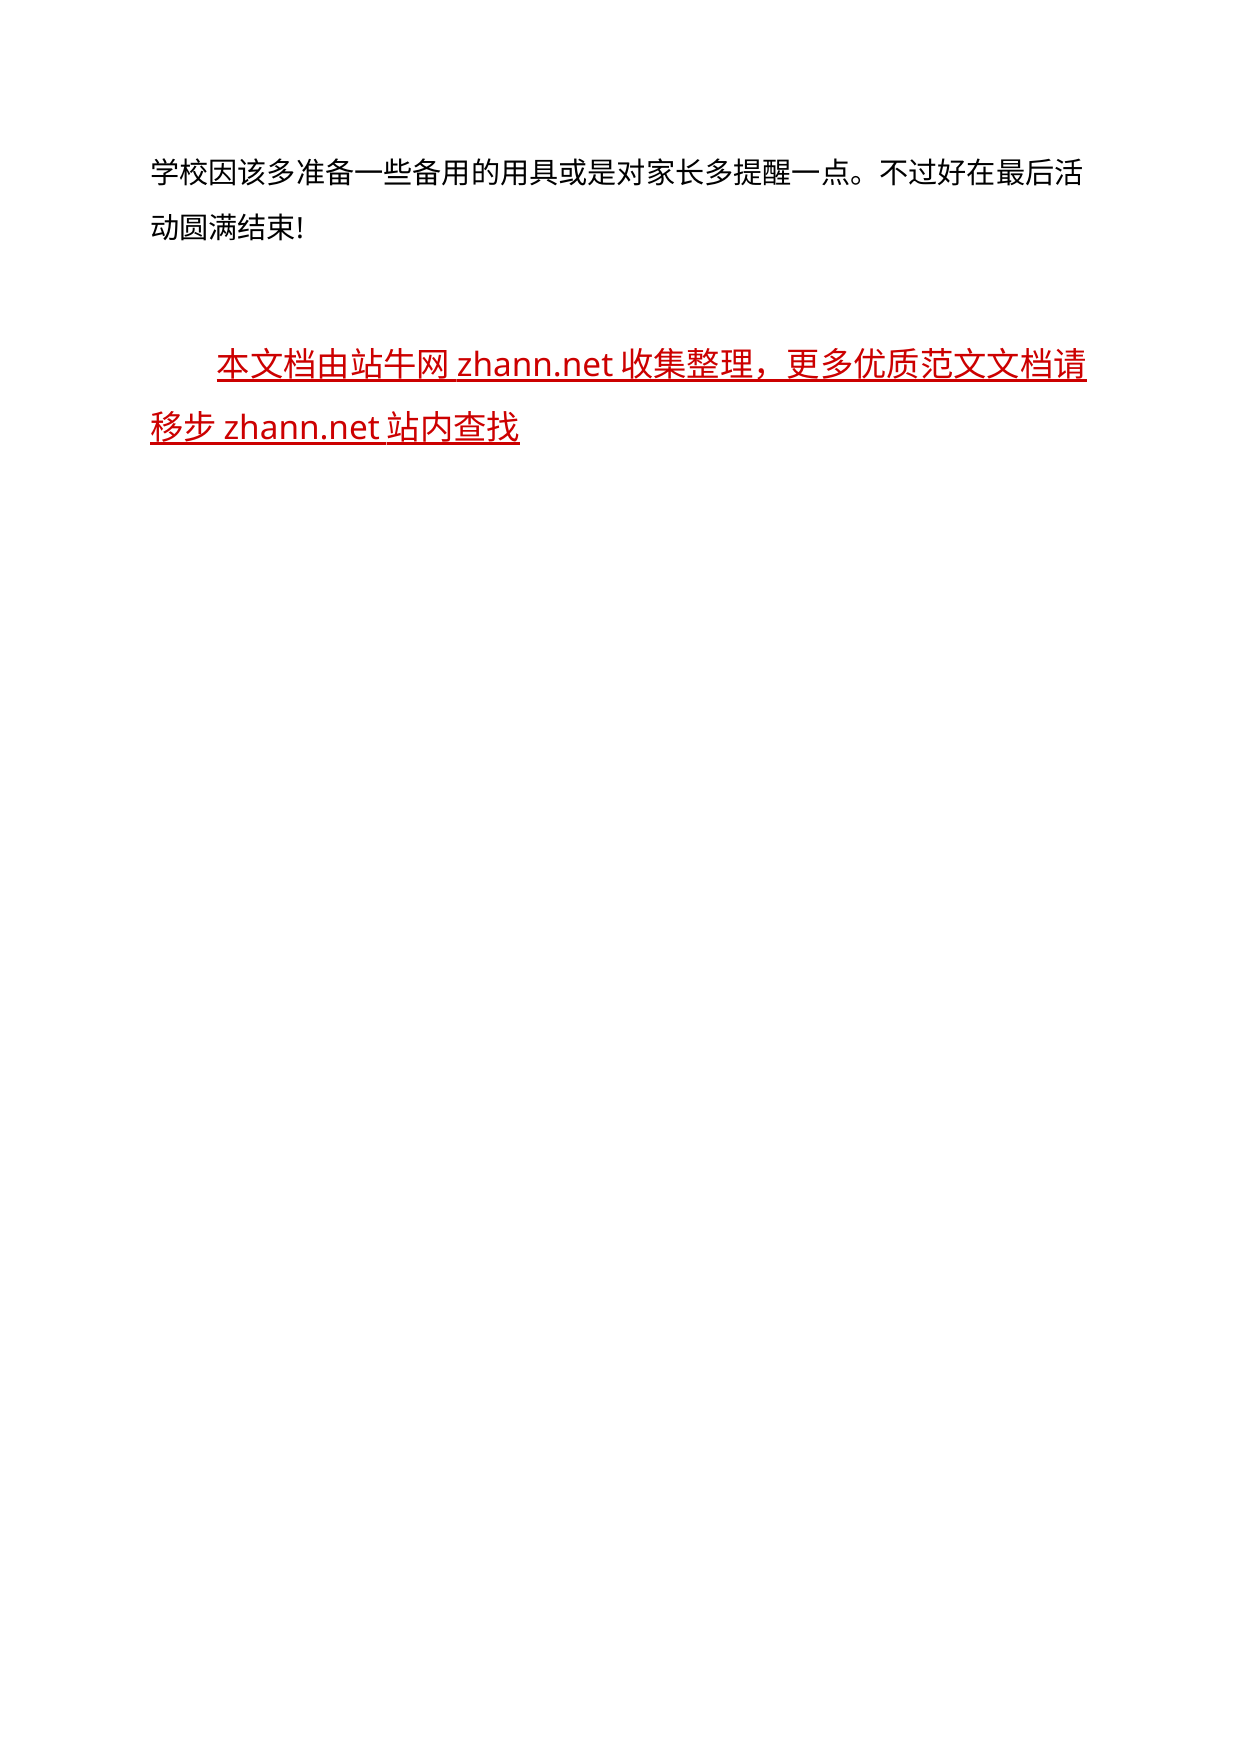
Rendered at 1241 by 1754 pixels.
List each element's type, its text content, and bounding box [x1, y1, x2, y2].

text 本文档由站牛网zhann.net收集整理，更多优质范文文档请移步zhann.net站内查找 [150, 338, 1090, 449]
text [150, 150, 1090, 247]
